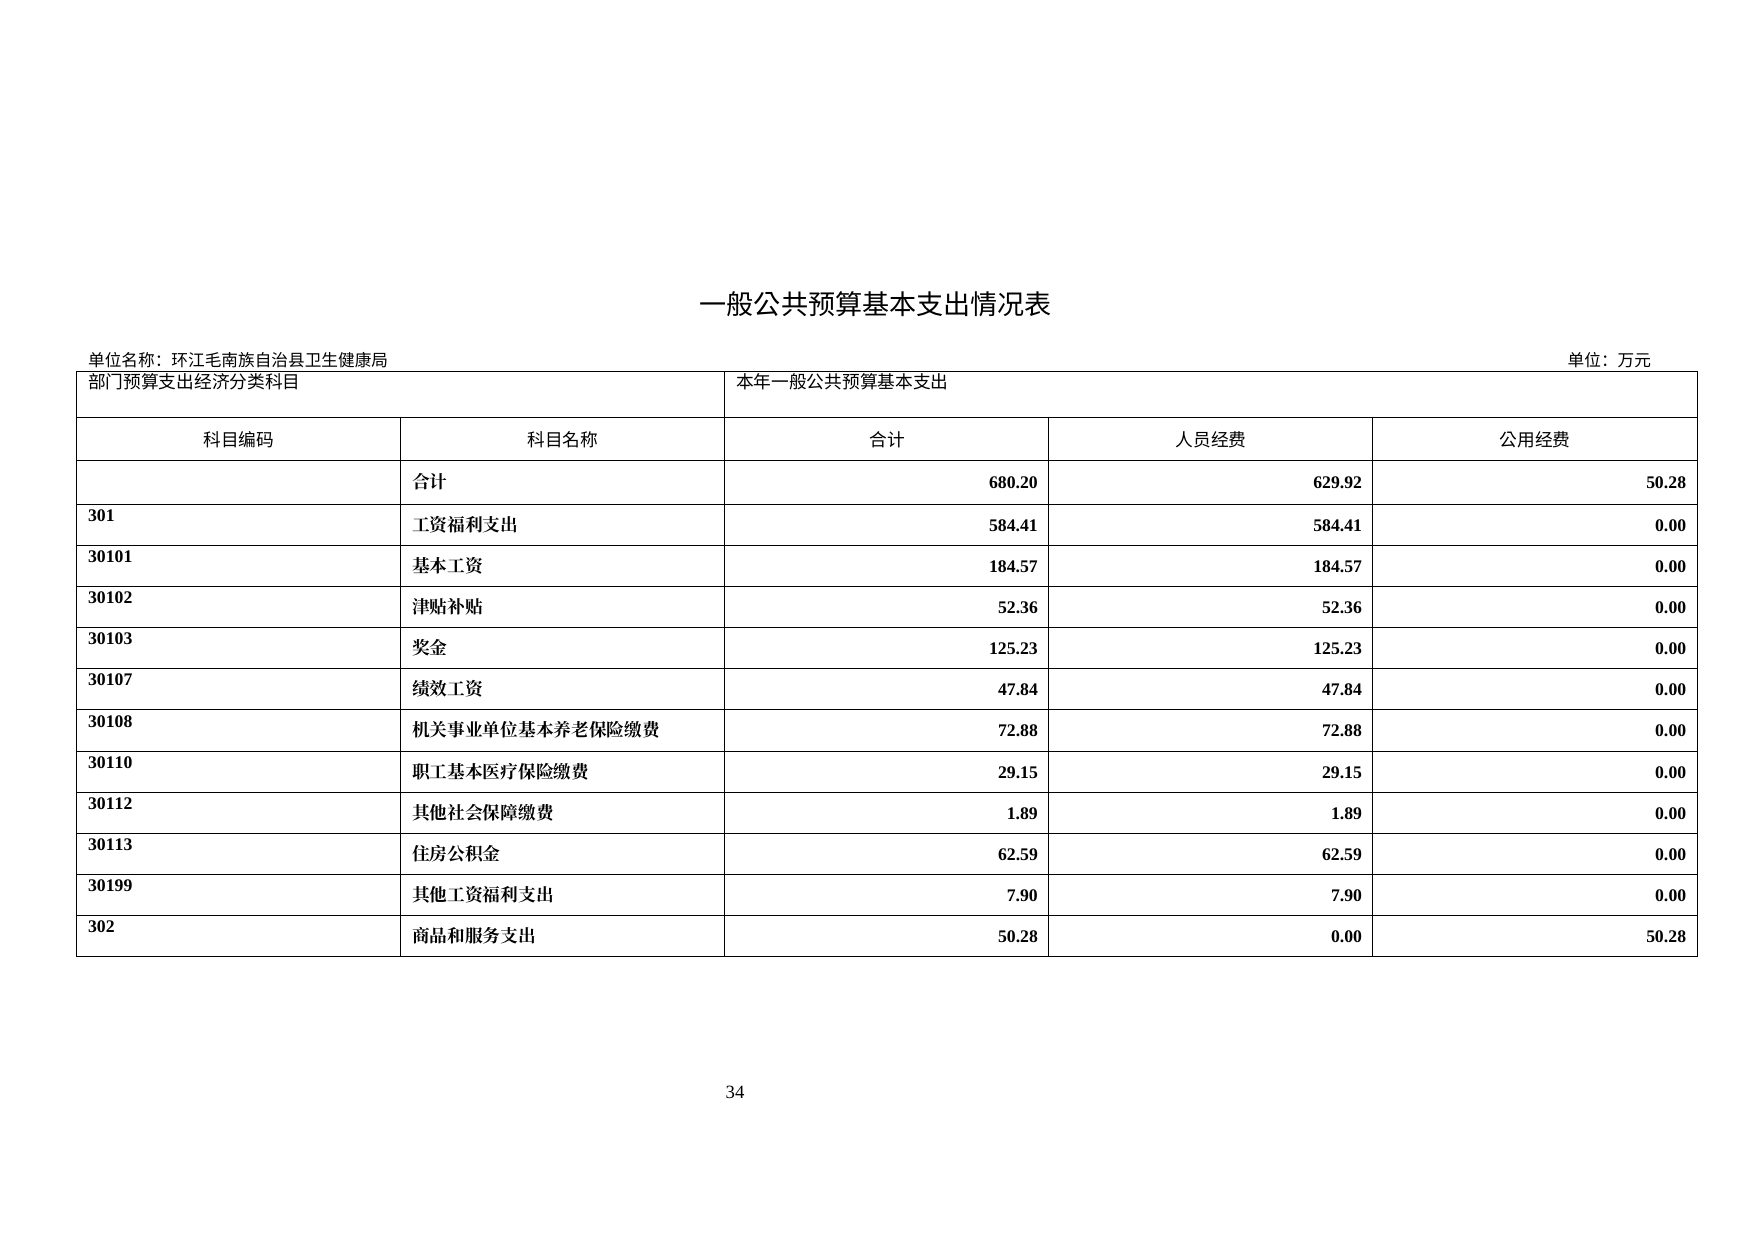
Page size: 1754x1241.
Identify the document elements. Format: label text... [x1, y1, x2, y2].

table_cell 合计 [725, 418, 1048, 460]
table_cell 奖金 [401, 628, 724, 668]
table_cell 184.57 [725, 546, 1048, 586]
table_cell 125.23 [1049, 628, 1372, 668]
table_cell 0.00 [1373, 628, 1697, 668]
table_cell 30103 [77, 628, 400, 668]
table_cell 52.36 [725, 587, 1048, 627]
table_cell 绩效工资 [401, 669, 724, 709]
table_cell 其他工资福利支出 [401, 875, 724, 915]
table_cell 72.88 [1049, 710, 1372, 751]
table_cell 47.84 [1049, 669, 1372, 709]
table_cell 629.92 [1049, 461, 1372, 504]
table_cell 30199 [77, 875, 400, 915]
table_cell 301 [77, 505, 400, 545]
table_cell 机关事业单位基本养老保险缴费 [401, 710, 724, 751]
table_cell 29.15 [725, 752, 1048, 792]
table_cell 商品和服务支出 [401, 916, 724, 956]
table_cell 部门预算支出经济分类科目 [77, 372, 724, 417]
table_cell 科目名称 [401, 418, 724, 460]
table_cell 0.00 [1373, 710, 1697, 751]
table_cell 50.28 [1373, 461, 1697, 504]
table_cell 住房公积金 [401, 834, 724, 874]
table_cell 本年一般公共预算基本支出 [725, 372, 1697, 417]
table_cell 30107 [77, 669, 400, 709]
table_cell [77, 461, 400, 504]
table_cell 7.90 [1049, 875, 1372, 915]
table_cell 其他社会保障缴费 [401, 793, 724, 833]
table_cell 0.00 [1373, 505, 1697, 545]
table_cell 184.57 [1049, 546, 1372, 586]
table_cell 62.59 [1049, 834, 1372, 874]
table_cell 7.90 [725, 875, 1048, 915]
table_cell 公用经费 [1373, 418, 1697, 460]
table_cell 302 [77, 916, 400, 956]
table_cell 1.89 [725, 793, 1048, 833]
table_cell 0.00 [1373, 546, 1697, 586]
table_cell 30108 [77, 710, 400, 751]
table_cell 30101 [77, 546, 400, 586]
table_cell 工资福利支出 [401, 505, 724, 545]
table_cell 62.59 [725, 834, 1048, 874]
table_cell 47.84 [725, 669, 1048, 709]
table_header 单位名称：环江毛南族自治县卫生健康局 [77, 347, 1373, 371]
table_cell 基本工资 [401, 546, 724, 586]
table_cell 680.20 [725, 461, 1048, 504]
table_cell 72.88 [725, 710, 1048, 751]
table_cell 30113 [77, 834, 400, 874]
table_header 单位：万元 [1373, 347, 1697, 371]
table_cell 50.28 [1373, 916, 1697, 956]
subtitle 一般公共预算基本支出情况表 [77, 283, 1674, 322]
table_cell 0.00 [1049, 916, 1372, 956]
table_cell 科目编码 [77, 418, 400, 460]
table_cell 0.00 [1373, 834, 1697, 874]
table_cell 52.36 [1049, 587, 1372, 627]
table_cell 125.23 [725, 628, 1048, 668]
table_cell 584.41 [725, 505, 1048, 545]
table_cell 人员经费 [1049, 418, 1372, 460]
table_cell 职工基本医疗保险缴费 [401, 752, 724, 792]
table_cell 0.00 [1373, 587, 1697, 627]
table_cell 0.00 [1373, 875, 1697, 915]
table_cell 30112 [77, 793, 400, 833]
table_cell 30110 [77, 752, 400, 792]
table_cell 584.41 [1049, 505, 1372, 545]
table_cell 0.00 [1373, 793, 1697, 833]
table_cell 0.00 [1373, 669, 1697, 709]
table_cell 合计 [401, 461, 724, 504]
table_cell 津贴补贴 [401, 587, 724, 627]
table_cell 50.28 [725, 916, 1048, 956]
table_cell 30102 [77, 587, 400, 627]
table_cell 29.15 [1049, 752, 1372, 792]
table_cell 1.89 [1049, 793, 1372, 833]
table_cell 0.00 [1373, 752, 1697, 792]
